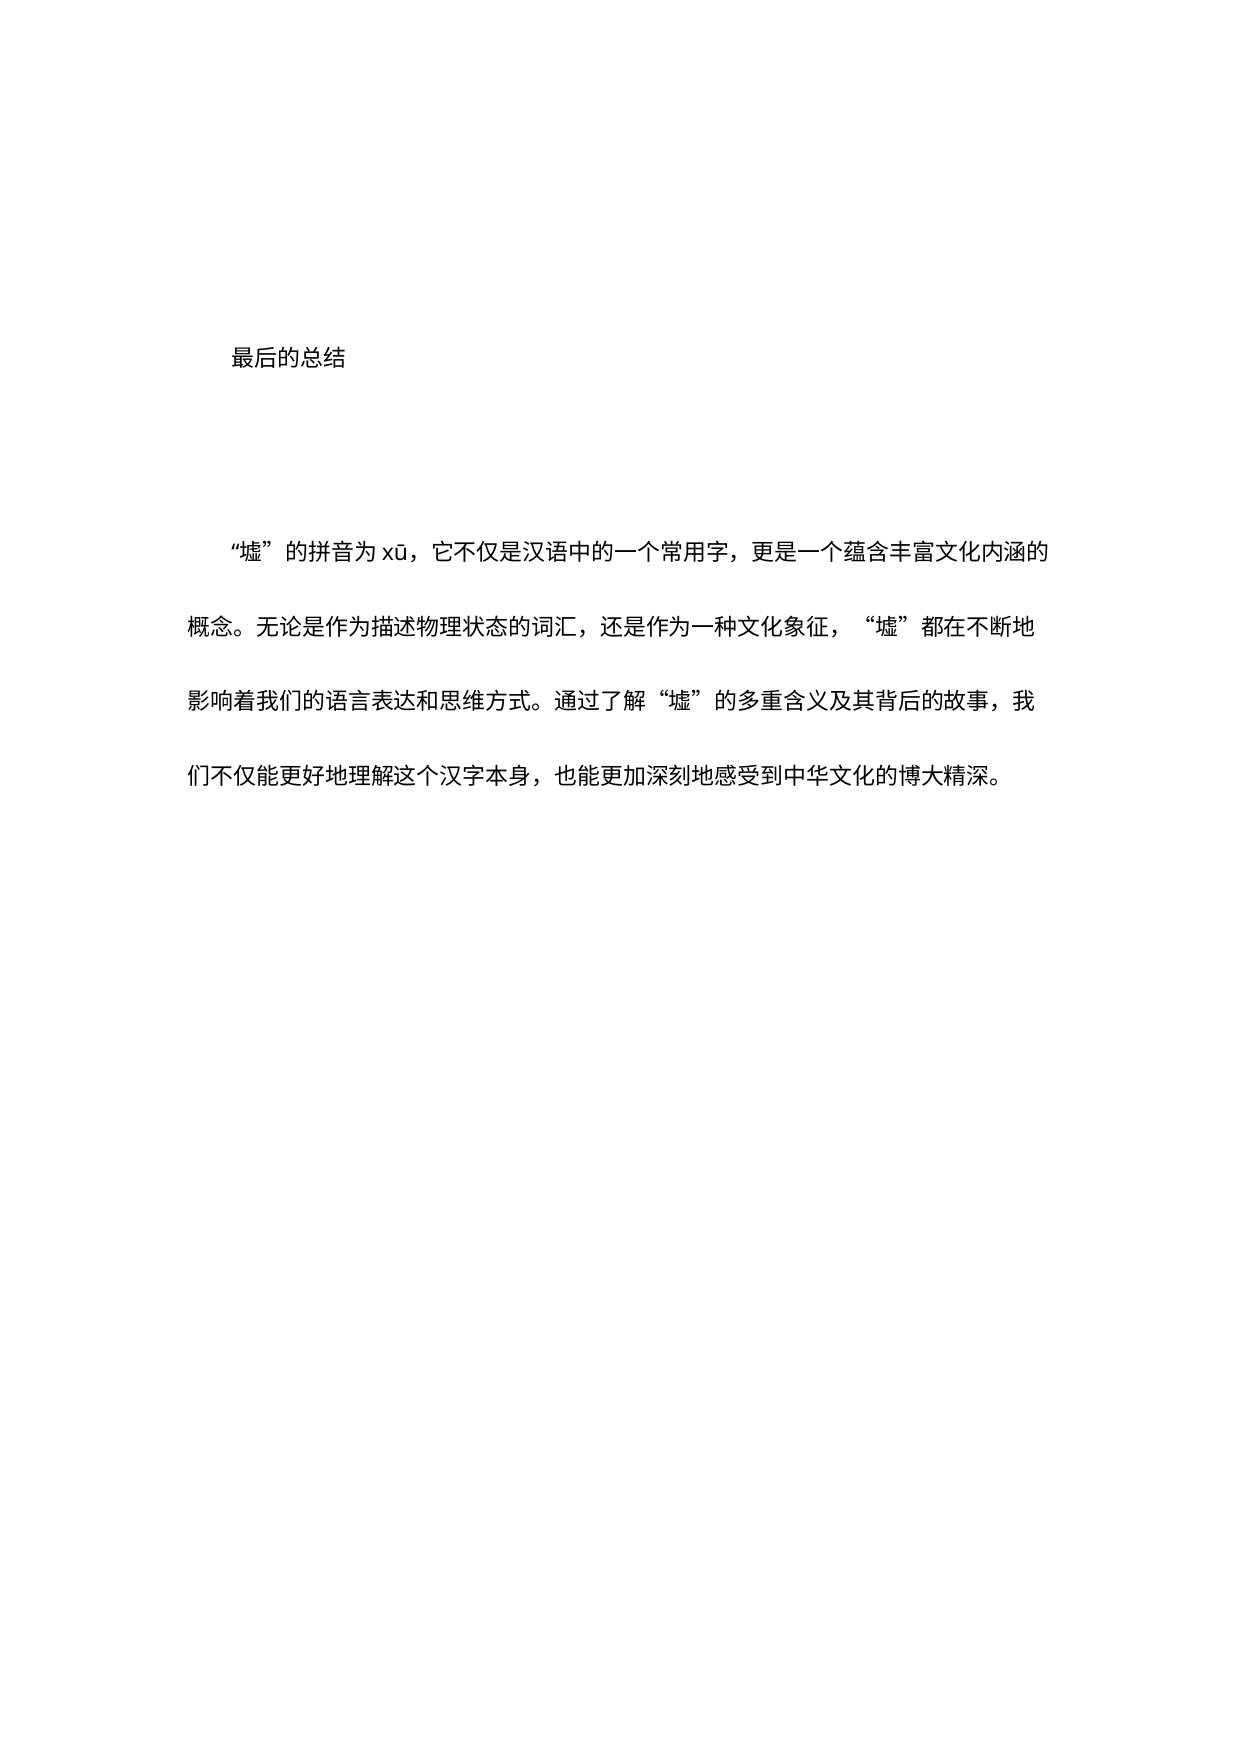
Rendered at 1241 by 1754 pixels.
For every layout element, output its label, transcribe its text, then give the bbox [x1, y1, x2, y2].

text 最后的总结 [187, 323, 1053, 388]
text “墟”的拼音为xū，它不仅是汉语中的一个常用字，更是一个蕴含丰富文化内涵的概念。无论是作为描述物理状态的词汇，还是作为一种文化象征，“墟”都在不断地影响着我们的语言表达和思维方式。通过了解“墟”的多重含义及其背后的故事，我们不仅能更好地理解这个汉字本身，也能更加深刻地感受到中华文化的博大精深。 [187, 518, 1053, 807]
